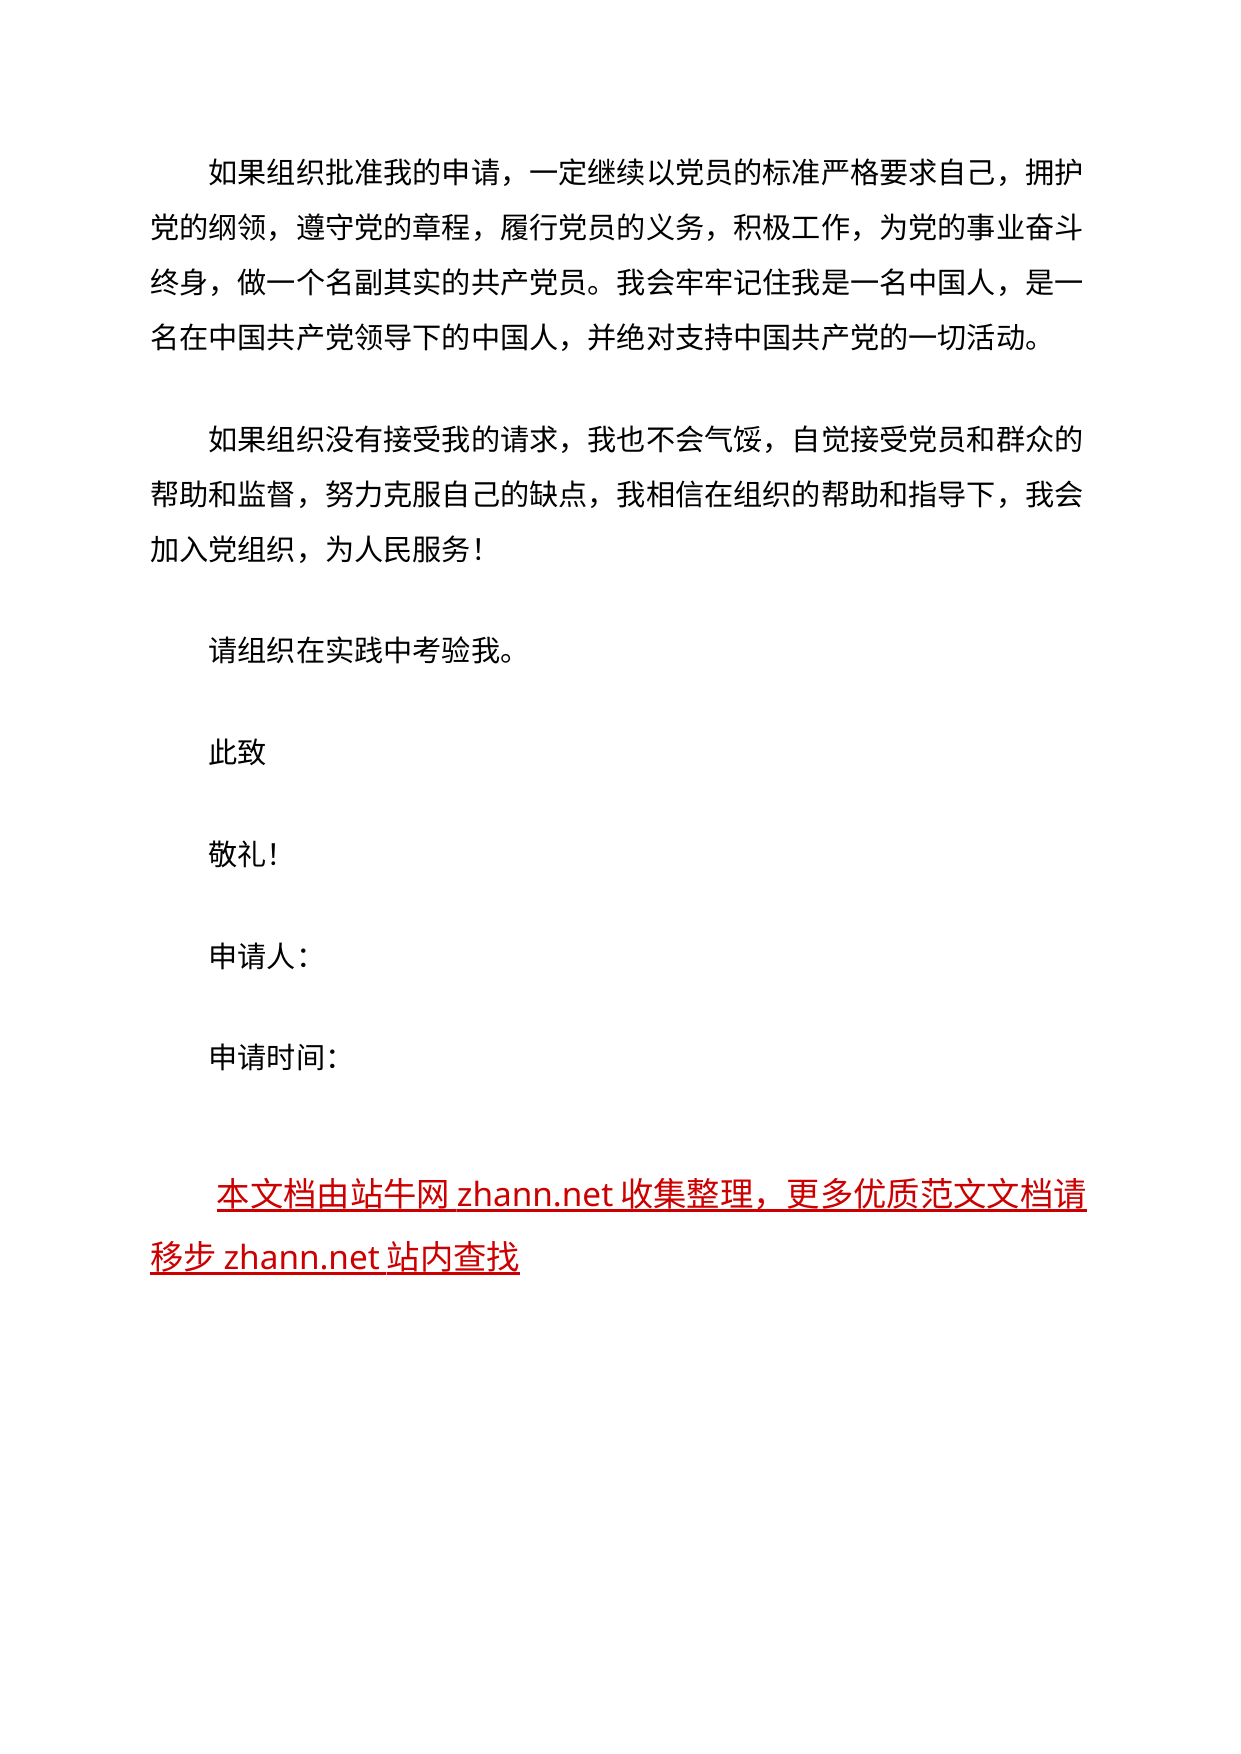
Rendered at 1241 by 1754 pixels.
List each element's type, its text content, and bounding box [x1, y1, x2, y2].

text 如果组织没有接受我的请求，我也不会气馁，自觉接受党员和群众的帮助和监督，努力克服自己的缺点，我相信在组织的帮助和指导下，我会加入党组织，为人民服务！ [150, 416, 1090, 568]
text 本文档由站牛网zhann.net收集整理，更多优质范文文档请移步zhann.net站内查找 [150, 1168, 1090, 1279]
text 请组织在实践中考验我。 [150, 628, 1090, 670]
text 敬礼！ [150, 832, 1090, 874]
text 申请时间： [150, 1035, 1090, 1077]
text 如果组织批准我的申请，一定继续以党员的标准严格要求自己，拥护党的纲领，遵守党的章程，履行党员的义务，积极工作，为党的事业奋斗终身，做一个名副其实的共产党员。我会牢牢记住我是一名中国人，是一名在中国共产党领导下的中国人，并绝对支持中国共产党的一切活动。 [150, 150, 1090, 357]
text 申请人： [150, 933, 1090, 976]
text 此致 [150, 730, 1090, 772]
